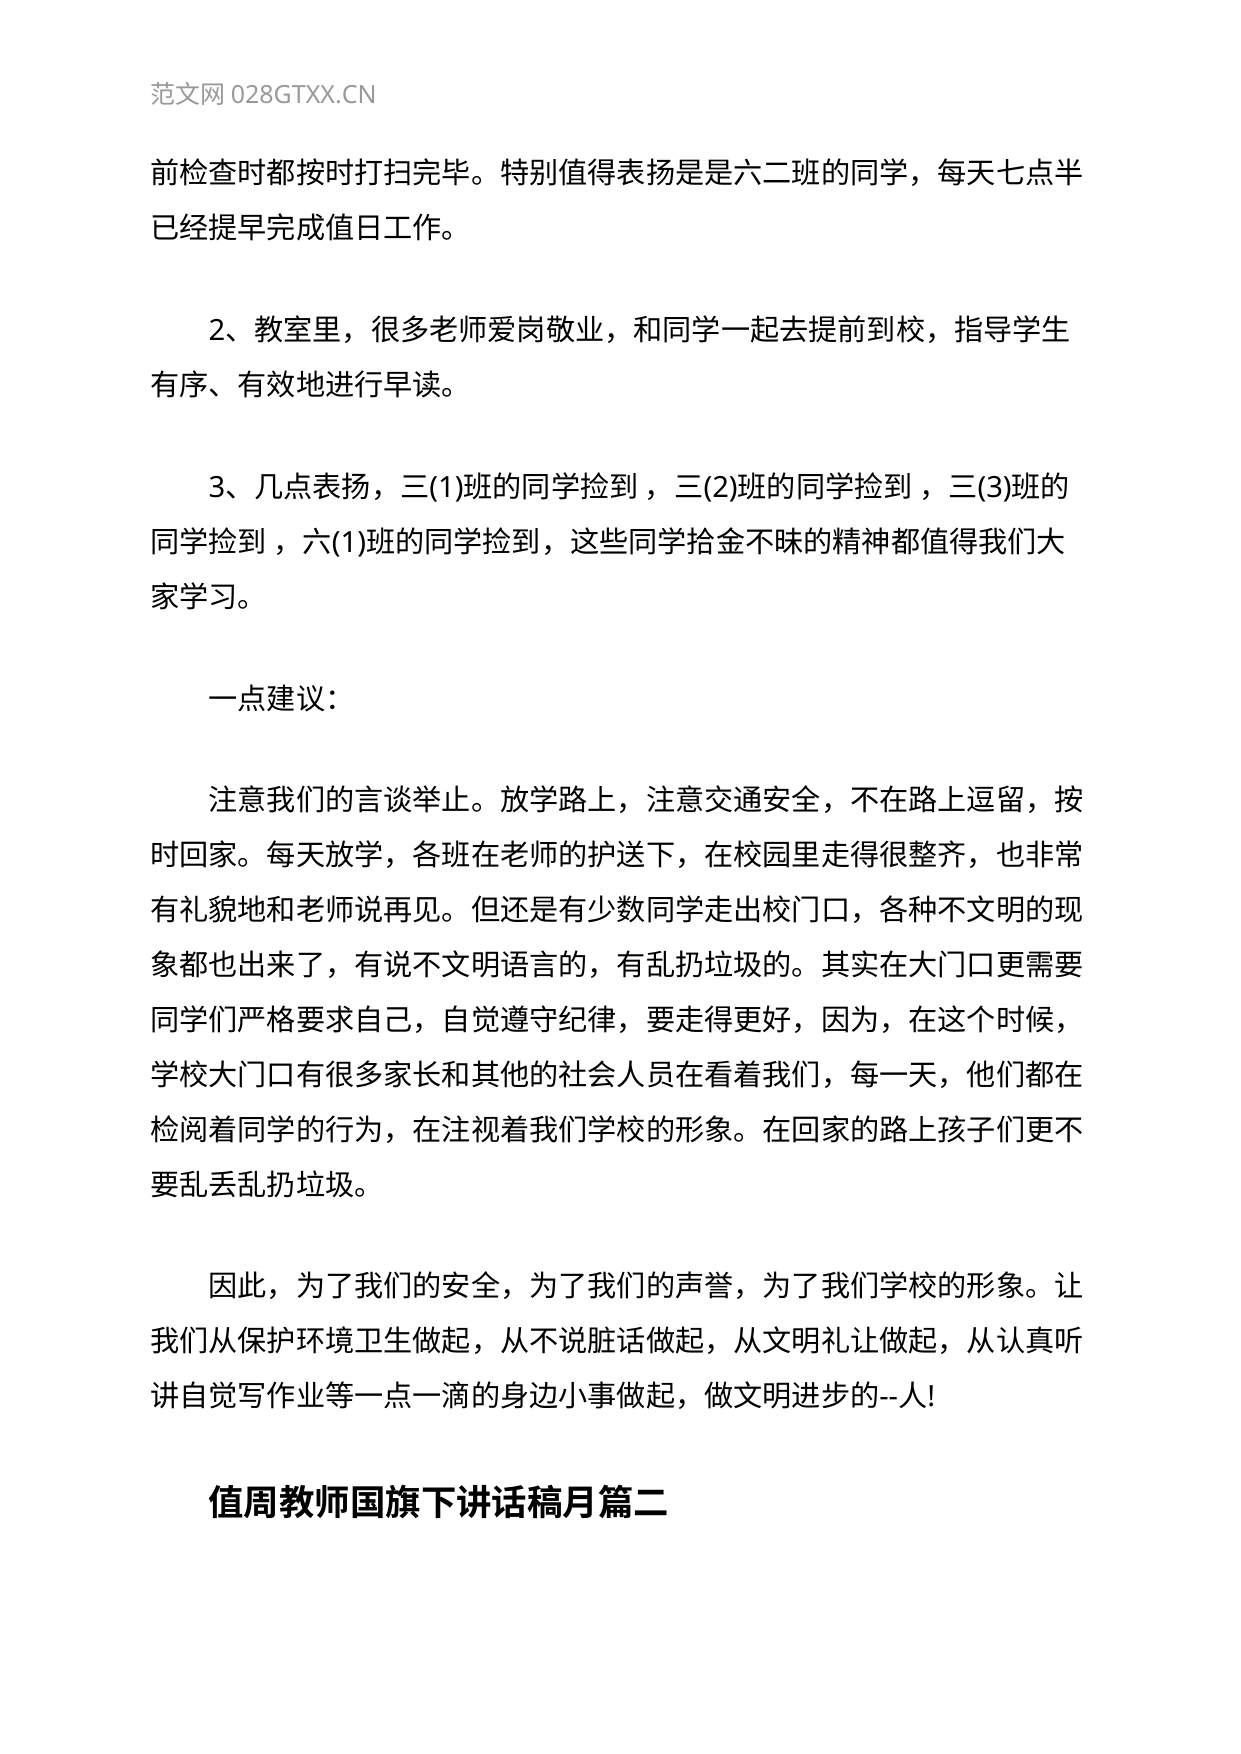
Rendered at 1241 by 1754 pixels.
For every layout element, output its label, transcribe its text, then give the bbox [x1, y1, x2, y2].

text 一点建议： [150, 675, 1090, 717]
text 2、教室里，很多老师爱岗敬业，和同学一起去提前到校，指导学生有序、有效地进行早读。 [150, 307, 1090, 404]
text 因此，为了我们的安全，为了我们的声誉，为了我们学校的形象。让我们从保护环境卫生做起，从不说脏话做起，从文明礼让做起，从认真听讲自觉写作业等一点一滴的身边小事做起，做文明进步的--人! [150, 1263, 1090, 1415]
text 值周教师国旗下讲话稿月篇二 [150, 1475, 1090, 1526]
text 3、几点表扬，三(1)班的同学捡到 ，三(2)班的同学捡到 ，三(3)班的同学捡到 ，六(1)班的同学捡到，这些同学拾金不昧的精神都值得我们大家学习。 [150, 463, 1090, 616]
text 注意我们的言谈举止。放学路上，注意交通安全，不在路上逗留，按时回家。每天放学，各班在老师的护送下，在校园里走得很整齐，也非常有礼貌地和老师说再见。但还是有少数同学走出校门口，各种不文明的现象都也出来了，有说不文明语言的，有乱扔垃圾的。其实在大门口更需要同学们严格要求自己，自觉遵守纪律，要走得更好，因为，在这个时候，学校大门口有很多家长和其他的社会人员在看着我们，每一天，他们都在检阅着同学的行为，在注视着我们学校的形象。在回家的路上孩子们更不要乱丢乱扔垃圾。 [150, 777, 1090, 1203]
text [150, 150, 1090, 247]
